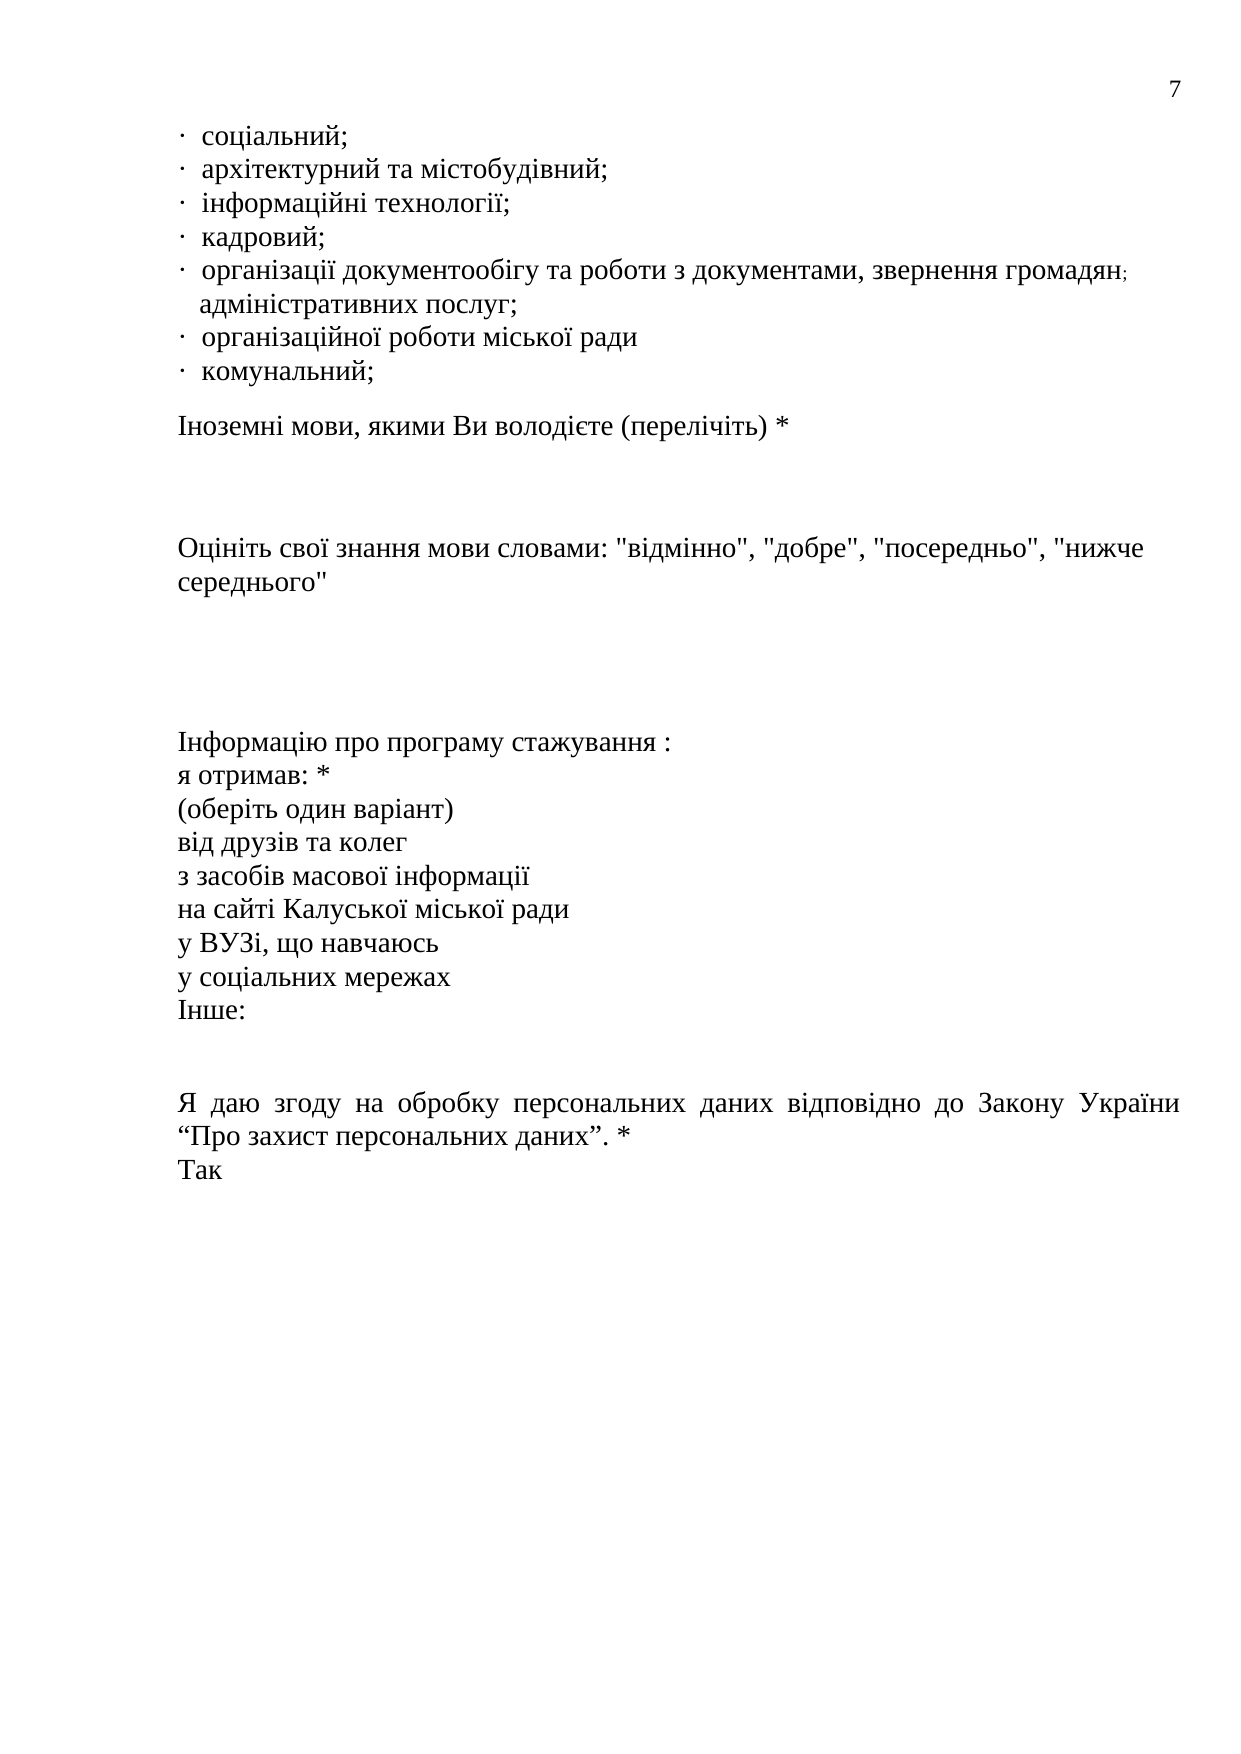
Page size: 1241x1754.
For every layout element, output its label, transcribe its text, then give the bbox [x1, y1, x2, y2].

text Оцініть свої знання мови словами: "відмінно", "добре", "посередньо", "нижче середнього" [177, 530, 1181, 597]
text · архітектурний та містобудівний; [177, 152, 1181, 185]
text · комунальний; [177, 353, 1181, 386]
text у соціальних мережах [177, 959, 1181, 992]
text на сайті Калуської міської ради [177, 892, 1181, 925]
text у ВУЗі, що навчаюсь [177, 925, 1181, 959]
text · інформаційні технології; [177, 185, 1181, 219]
text адміністративних послуг; [177, 286, 1181, 319]
text Так [177, 1152, 1181, 1186]
text (оберіть один варіант) [177, 791, 1181, 824]
text Я даю згоду на обробку персональних даних відповідно до Закону України “Про захист персональних даних”. * [177, 1085, 1181, 1152]
text від друзів та колег [177, 824, 1181, 858]
text Інше: [177, 992, 1181, 1026]
text · організації документообігу та роботи з документами, звернення громадян; [177, 252, 1181, 286]
text Іноземні мови, якими Ви володієте (перелічіть) * [177, 408, 1181, 442]
text я отримав: * [177, 757, 1181, 791]
text · соціальний; [177, 118, 1181, 152]
text Інформацію про програму стажування : [177, 724, 1181, 757]
text · організаційної роботи міської ради [177, 319, 1181, 353]
text з засобів масової інформації [177, 858, 1181, 892]
text · кадровий; [177, 219, 1181, 252]
